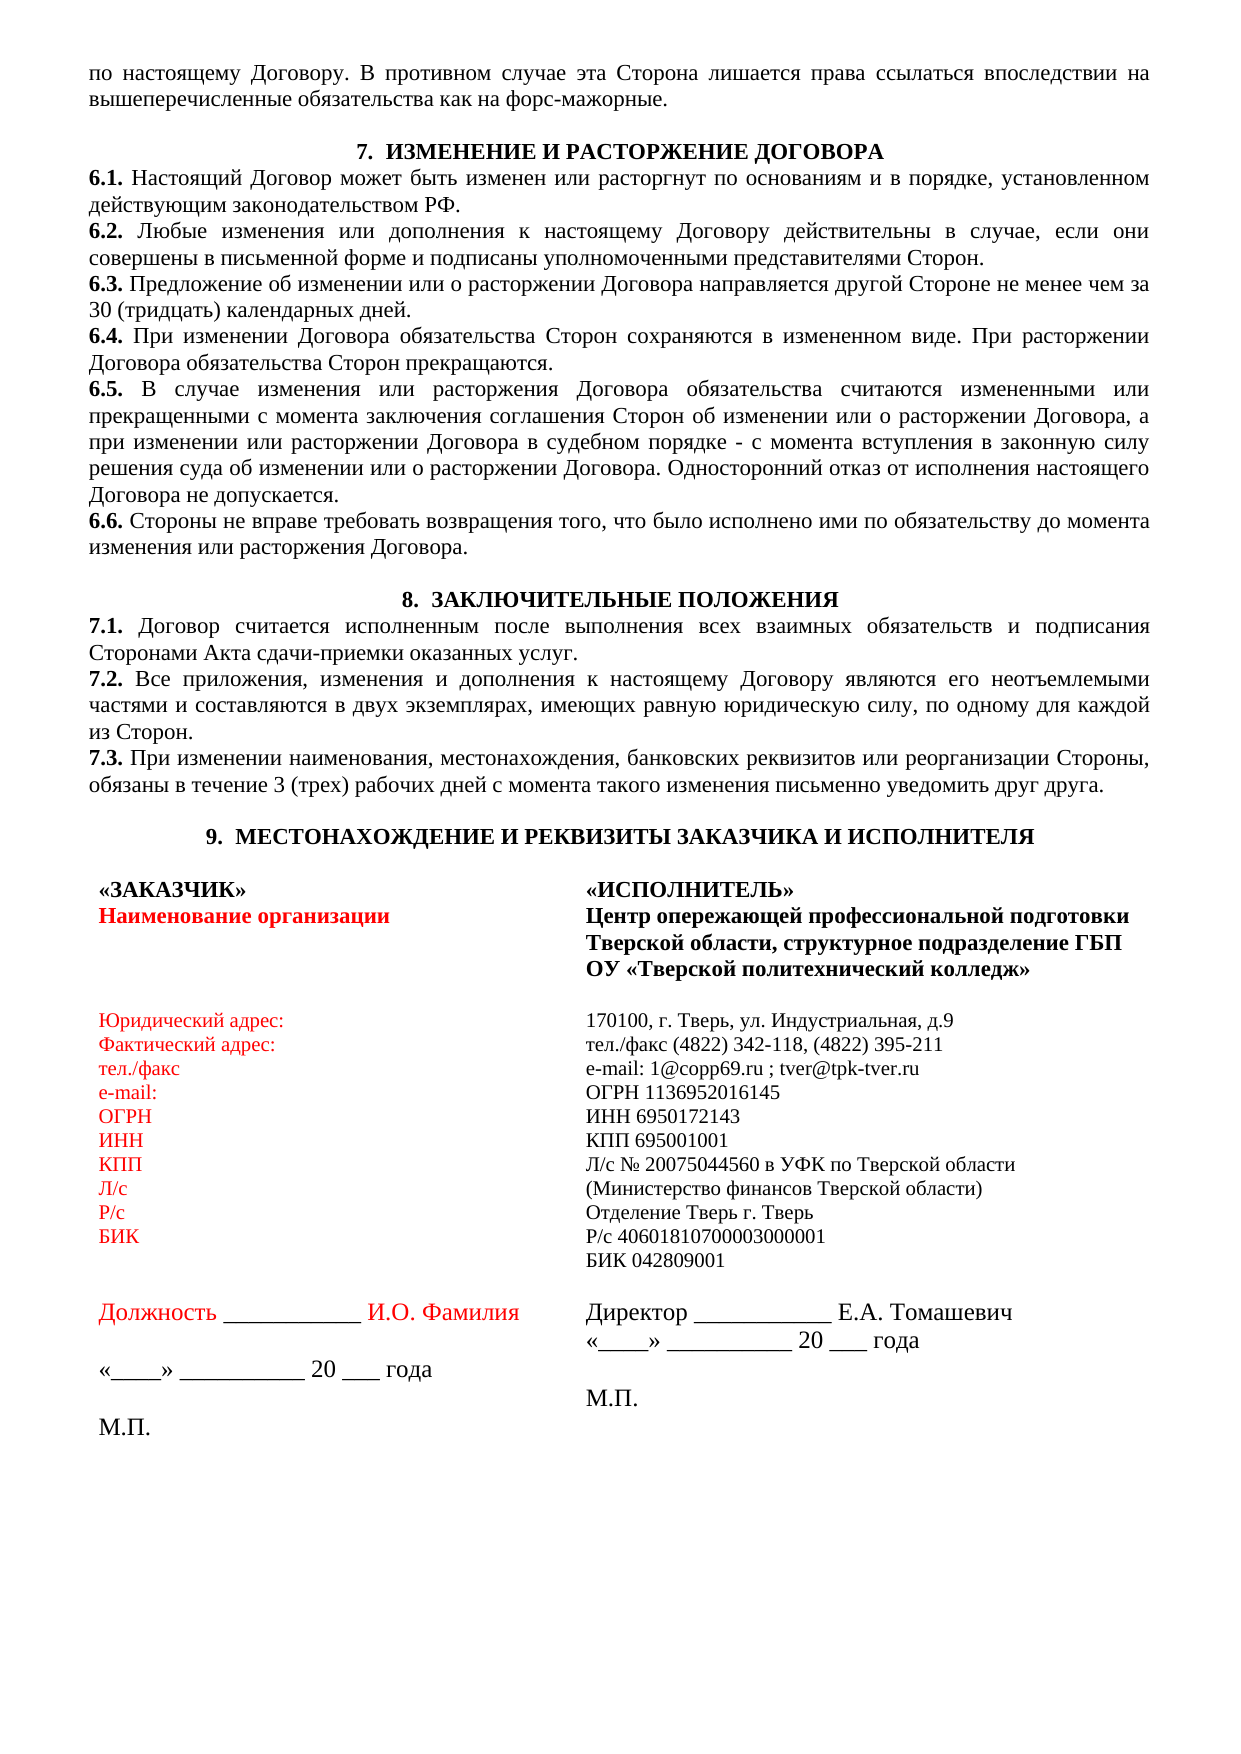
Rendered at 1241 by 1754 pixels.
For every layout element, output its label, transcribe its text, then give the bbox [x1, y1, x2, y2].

table_cell 170100, г. Тверь, ул. Индустриальная, д.9 тел./факс (4822) 342-118, (4822) 395-211 e-mail: 1@copp69.ru ; tver@tpk-tver.ru ОГРН 1136952016145 ИНН 6950172143 КПП 695001001 Л/с № 20075044560 в УФК по Тверской области (Министерство финансов Тверской области) Отделение Тверь г. Тверь Р/с 40601810700003000001 БИК 042809001 [574, 1008, 1150, 1297]
list ЗАКЛЮЧИТЕЛЬНЫЕ ПОЛОЖЕНИЯ [89, 586, 1152, 612]
text 7.3. При изменении наименования, местонахождения, банковских реквизитов или реорганизации Стороны, обязаны в течение 3 (трех) рабочих дней с момента такого изменения письменно уведомить друг друга. [89, 744, 1152, 797]
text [89, 59, 1152, 112]
text 6.6. Стороны не вправе требовать возвращения того, что было исполнено ими по обязательству до момента изменения или расторжения Договора. [89, 507, 1152, 560]
text 7.2. Все приложения, изменения и дополнения к настоящему Договору являются его неотъемлемыми частями и составляются в двух экземплярах, имеющих равную юридическую силу, по одному для каждой из Сторон. [89, 665, 1152, 744]
text 6.1. Настоящий Договор может быть изменен или расторгнут по основаниям и в порядке, установленном действующим законодательством РФ. [89, 164, 1152, 217]
table_cell Юридический адрес: Фактический адрес: тел./факс e-mail: ОГРН ИНН КПП Л/с Р/с БИК [87, 1008, 574, 1297]
text 6.2. Любые изменения или дополнения к настоящему Договору действительны в случае, если они совершены в письменной форме и подписаны уполномоченными представителями Сторон. [89, 217, 1152, 270]
table_header «ИСПОЛНИТЕЛЬ» Центр опережающей профессиональной подготовки Тверской области, структурное подразделение ГБП ОУ «Тверской политехнический колледж» [574, 876, 1150, 1008]
text 7.1. Договор считается исполненным после выполнения всех взаимных обязательств и подписания Сторонами Акта сдачи-приемки оказанных услуг. [89, 612, 1152, 665]
text 6.4. При изменении Договора обязательства Сторон сохраняются в измененном виде. При расторжении Договора обязательства Сторон прекращаются. [89, 323, 1152, 375]
list ИЗМЕНЕНИЕ И РАСТОРЖЕНИЕ ДОГОВОРА [89, 138, 1152, 164]
table_cell Директор ___________ Е.А. Томашевич «____» __________ 20 ___ года М.П. [574, 1297, 1150, 1440]
text 6.5. В случае изменения или расторжения Договора обязательства считаются измененными или прекращенными с момента заключения соглашения Сторон об изменении или о расторжении Договора, а при изменении или расторжении Договора в судебном порядке - с момента вступления в законную силу решения суда об изменении или о расторжении Договора. Односторонний отказ от исполнения настоящего Договора не допускается. [89, 375, 1152, 507]
table_header «ЗАКАЗЧИК» Наименование организации [87, 876, 574, 1008]
text 6.3. Предложение об изменении или о расторжении Договора направляется другой Стороне не менее чем за 30 (тридцать) календарных дней. [89, 270, 1152, 323]
list МЕСТОНАХОЖДЕНИЕ И РЕКВИЗИТЫ ЗАКАЗЧИКА И ИСПОЛНИТЕЛЯ [89, 823, 1152, 850]
table_cell Должность ___________ И.О. Фамилия «____» __________ 20 ___ года М.П. [87, 1297, 574, 1440]
